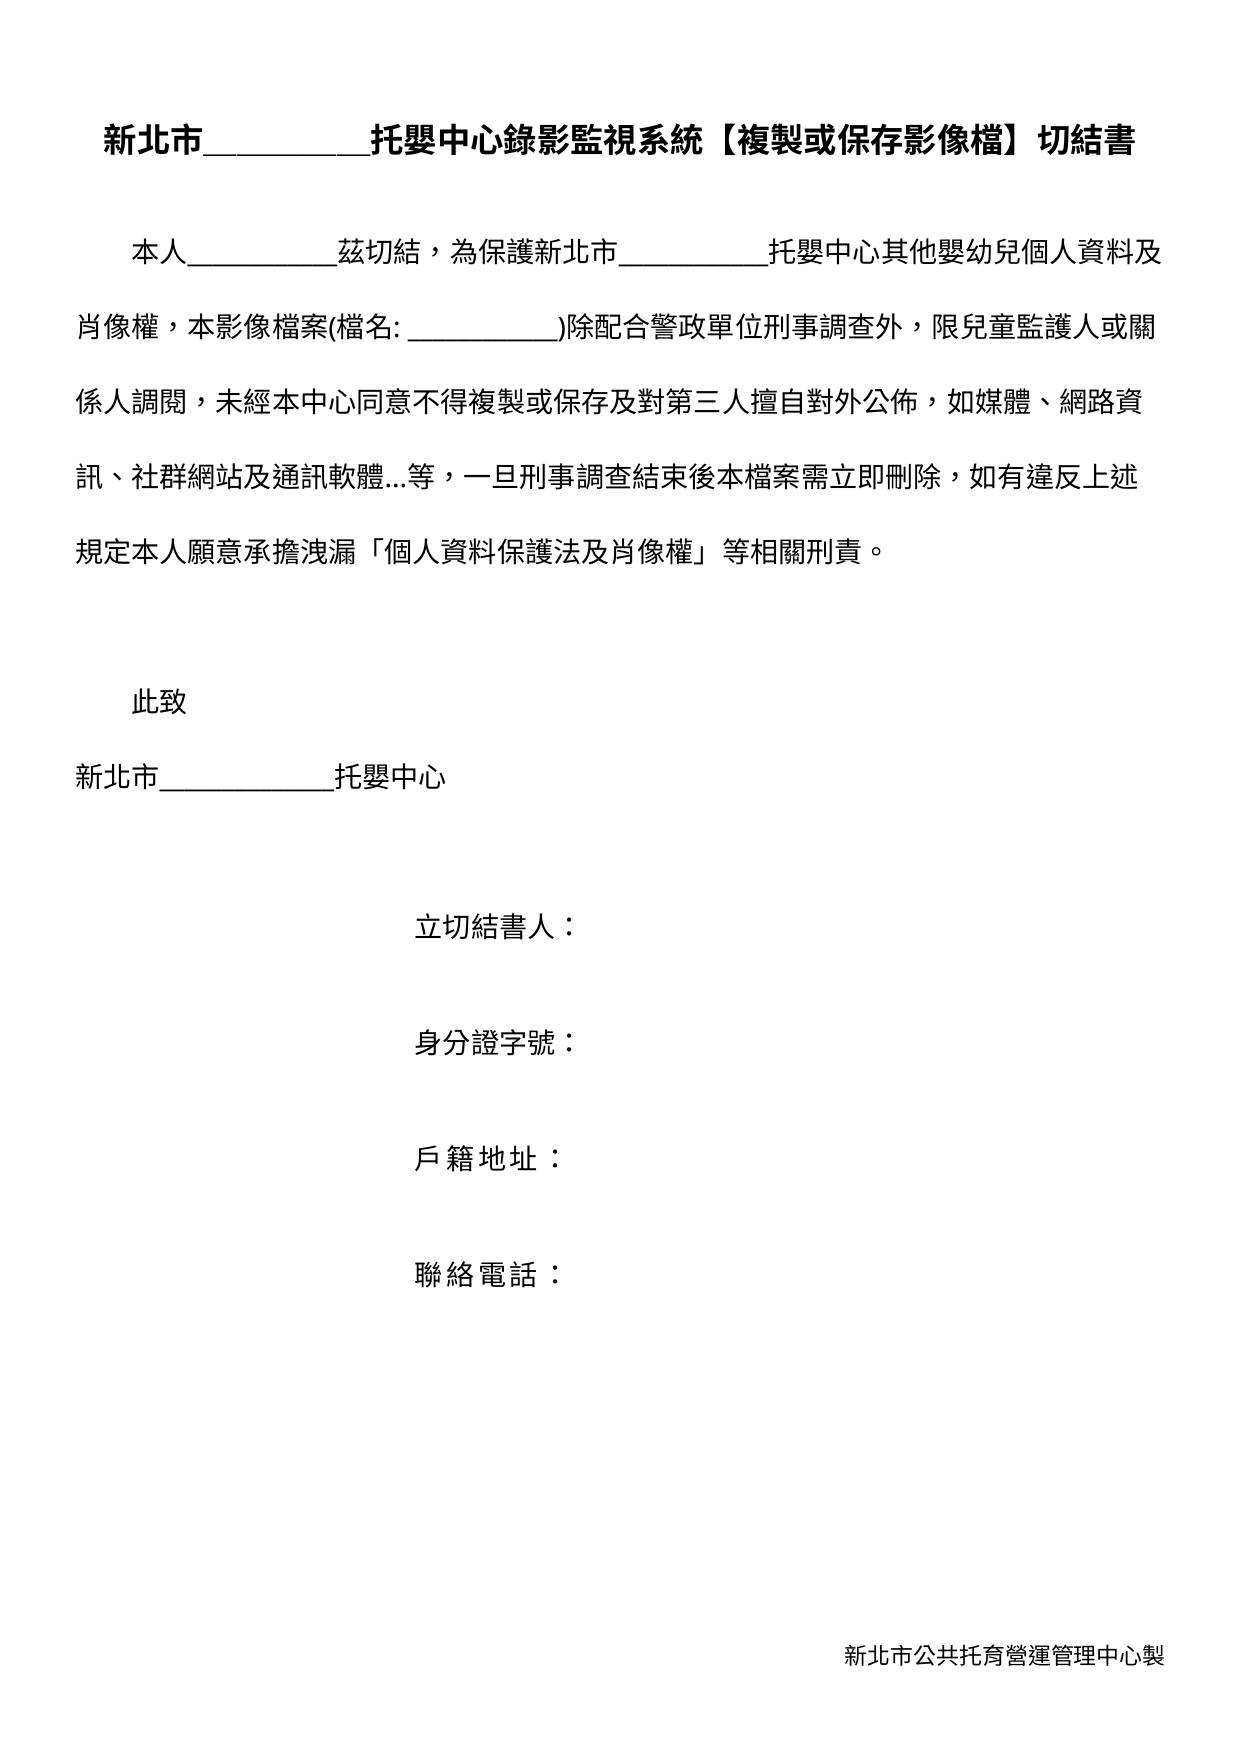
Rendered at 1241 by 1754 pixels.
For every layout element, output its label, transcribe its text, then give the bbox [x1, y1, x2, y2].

text 身分證字號： [414, 1004, 1165, 1079]
text 此致 [75, 663, 1165, 738]
text 新北市＿＿＿＿＿托嬰中心錄影監視系統【複製或保存影像檔】切結書 [75, 101, 1165, 176]
text 戶籍地址： [414, 1120, 1165, 1195]
text 聯絡電話： [414, 1235, 1165, 1310]
text 本人____________茲切結，為保護新北市____________托嬰中心其他嬰幼兒個人資料及肖像權，本影像檔案(檔名: ____________)除配合警政單位刑事調查外，限兒童監護人或關係人調閱，未經本中心同意不得複製或保存及對第三人擅自對外公佈，如媒體、網路資訊、社群網站及通訊軟體...等，一旦刑事調查結束後本檔案需立即刪除，如有違反上述規定本人願意承擔洩漏「個人資料保護法及肖像權」等相關刑責。 [75, 213, 1165, 588]
text 新北市______________托嬰中心 [75, 738, 1165, 813]
text 立切結書人： [414, 888, 1165, 963]
